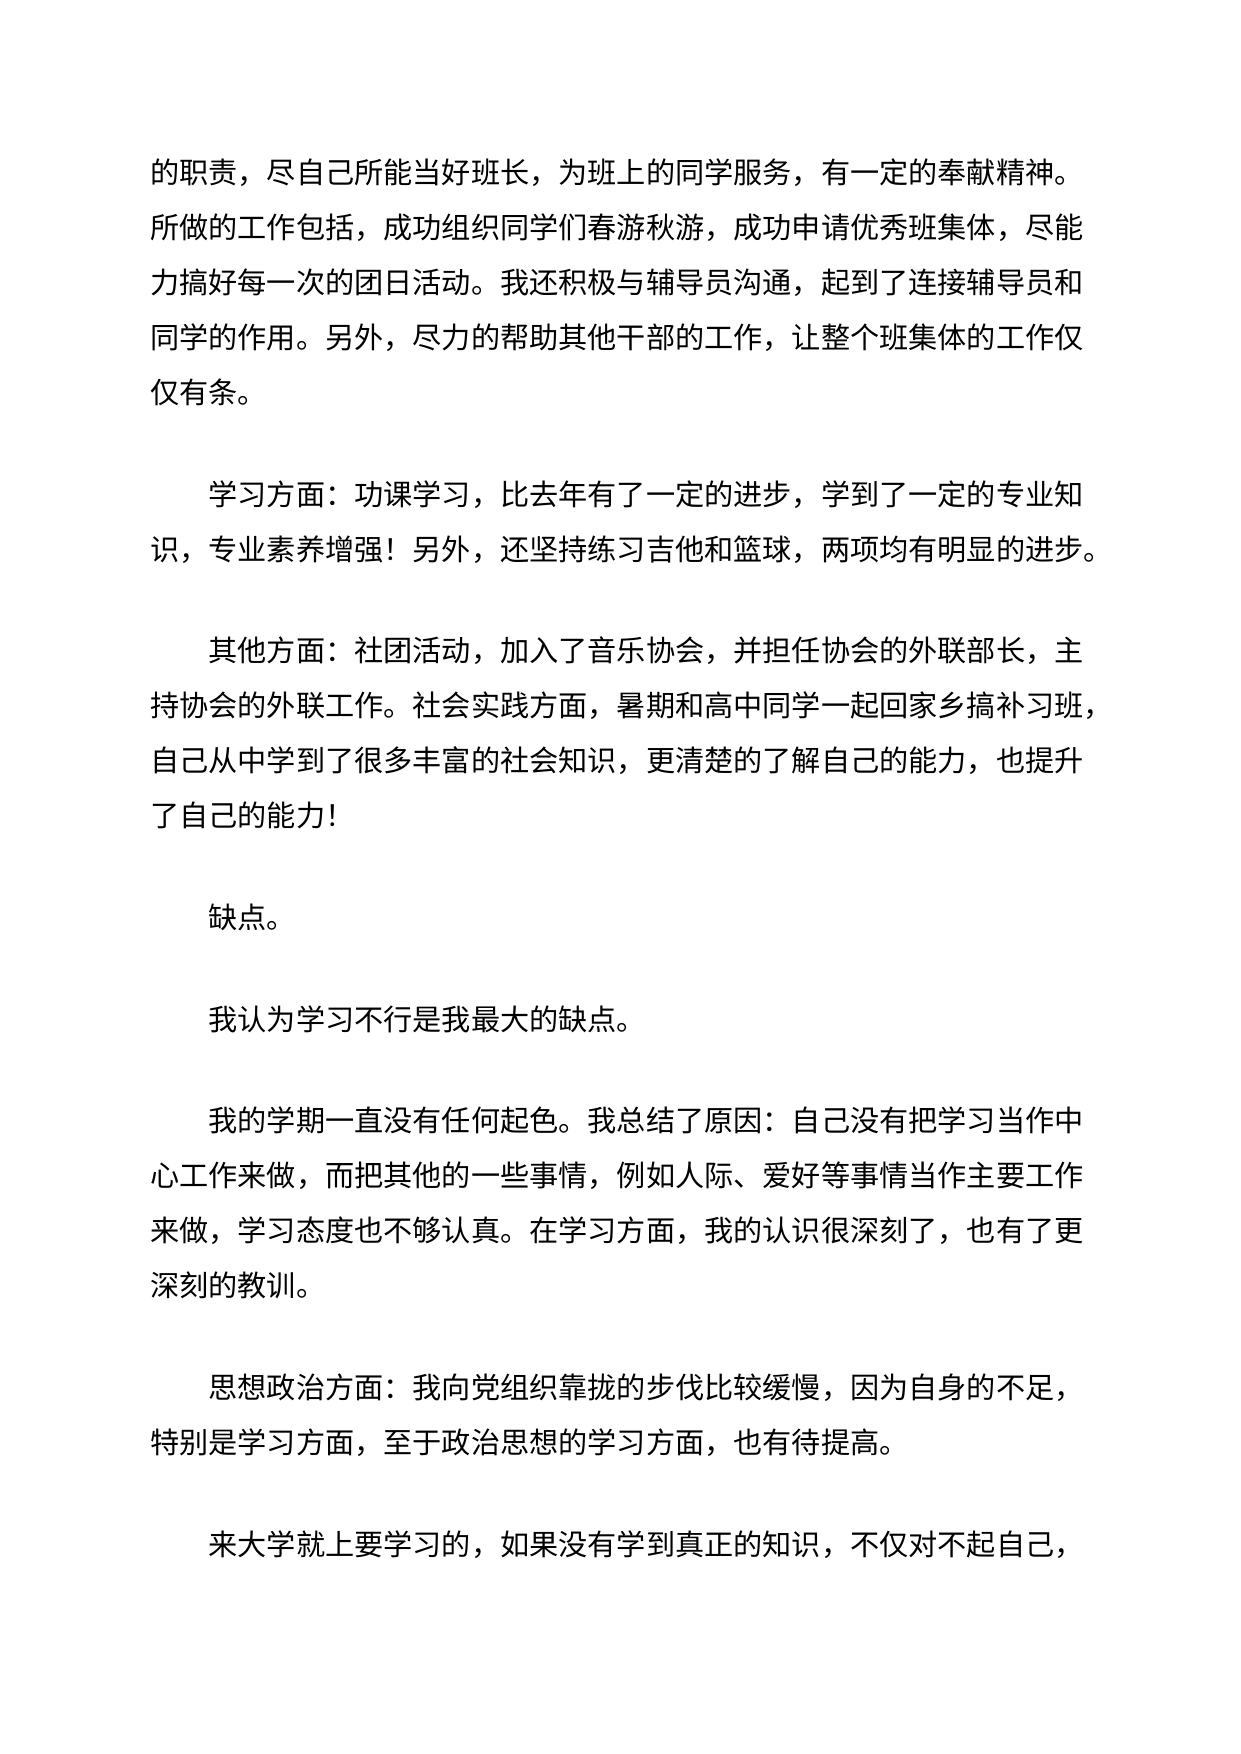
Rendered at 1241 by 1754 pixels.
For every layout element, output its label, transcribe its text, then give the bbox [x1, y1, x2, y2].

text 其他方面：社团活动，加入了音乐协会，并担任协会的外联部长，主持协会的外联工作。社会实践方面，暑期和高中同学一起回家乡搞补习班，自己从中学到了很多丰富的社会知识，更清楚的了解自己的能力，也提升了自己的能力！ [150, 628, 1090, 835]
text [150, 1521, 1090, 1563]
text 我认为学习不行是我最大的缺点。 [150, 996, 1090, 1038]
text 学习方面：功课学习，比去年有了一定的进步，学到了一定的专业知识，专业素养增强！另外，还坚持练习吉他和篮球，两项均有明显的进步。 [150, 471, 1090, 568]
text 缺点。 [150, 894, 1090, 937]
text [150, 150, 1090, 412]
text 思想政治方面：我向党组织靠拢的步伐比较缓慢，因为自身的不足，特别是学习方面，至于政治思想的学习方面，也有待提高。 [150, 1364, 1090, 1462]
text 我的学期一直没有任何起色。我总结了原因：自己没有把学习当作中心工作来做，而把其他的一些事情，例如人际、爱好等事情当作主要工作来做，学习态度也不够认真。在学习方面，我的认识很深刻了，也有了更深刻的教训。 [150, 1098, 1090, 1305]
